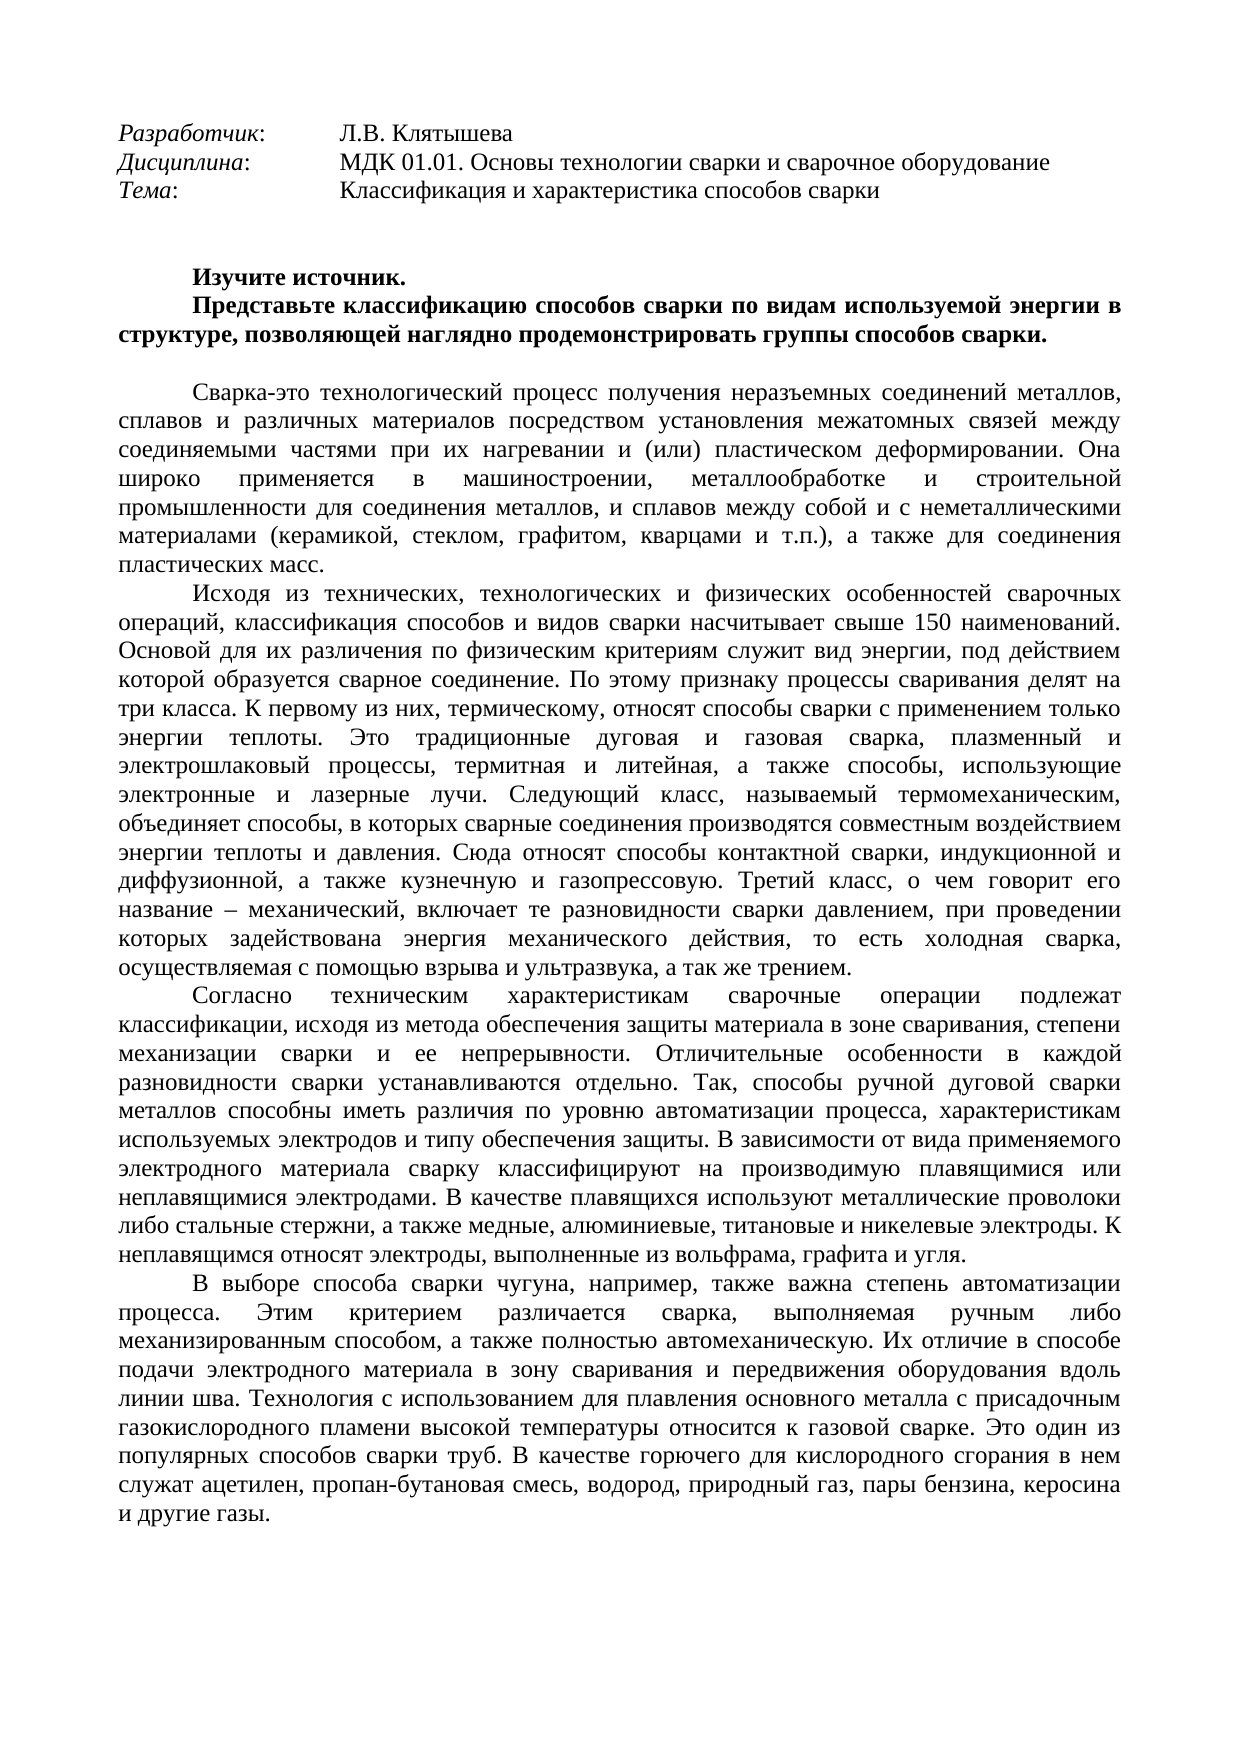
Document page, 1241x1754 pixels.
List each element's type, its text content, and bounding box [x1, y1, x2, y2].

text Дисциплина: МДК 01.01. Основы технологии сварки и сварочное оборудование [118, 147, 1122, 176]
text Согласно техническим характеристикам сварочные операции подлежат классификации, исходя из метода обеспечения защиты материала в зоне сваривания, степени механизации сварки и ее непрерывности. Отличительные особенности в каждой разновидности сварки устанавливаются отдельно. Так, способы ручной дуговой сварки металлов способны иметь различия по уровню автоматизации процесса, характеристикам используемых электродов и типу обеспечения защиты. В зависимости от вида применяемого электродного материала сварку классифицируют на производимую плавящимися или неплавящимися электродами. В качестве плавящихся используют металлические проволоки либо стальные стержни, а также медные, алюминиевые, титановые и никелевые электроды. К неплавящимся относят электроды, выполненные из вольфрама, графита и угля. [118, 981, 1122, 1268]
text Исходя из технических, технологических и физических особенностей сварочных операций, классификация способов и видов сварки насчитывает свыше 150 наименований. Основой для их различения по физическим критериям служит вид энергии, под действием которой образуется сварное соединение. По этому признаку процессы сваривания делят на три класса. К первому из них, термическому, относят способы сварки с применением только энергии теплоты. Это традиционные дуговая и газовая сварка, плазменный и электрошлаковый процессы, термитная и литейная, а также способы, использующие электронные и лазерные лучи. Следующий класс, называемый термомеханическим, объединяет способы, в которых сварные соединения производятся совместным воздействием энергии теплоты и давления. Сюда относят способы контактной сварки, индукционной и диффузионной, а также кузнечную и газопрессовую. Третий класс, о чем говорит его название – механический, включает те разновидности сварки давлением, при проведении которых задействована энергия механического действия, то есть холодная сварка, осуществляемая с помощью взрыва и ультразвука, а так же трением. [118, 578, 1122, 981]
text Разработчик: Л.В. Клятышева [118, 118, 1122, 147]
text В выборе способа сварки чугуна, например, также важна степень автоматизации процесса. Этим критерием различается сварка, выполняемая ручным либо механизированным способом, а также полностью автомеханическую. Их отличие в способе подачи электродного материала в зону сваривания и передвижения оборудования вдоль линии шва. Технология с использованием для плавления основного металла с присадочным газокислородного пламени высокой температуры относится к газовой сварке. Это один из популярных способов сварки труб. В качестве горючего для кислородного сгорания в нем служат ацетилен, пропан-бутановая смесь, водород, природный газ, пары бензина, керосина и другие газы. [118, 1268, 1122, 1527]
text Сварка-это технологический процесс получения неразъемных соединений металлов, сплавов и различных материалов посредством установления межатомных связей между соединяемыми частями при их нагревании и (или) пластическом деформировании. Она широко применяется в машиностроении, металлообработке и строительной промышленности для соединения металлов, и сплавов между собой и с неметаллическими материалами (керамикой, стеклом, графитом, кварцами и т.п.), а также для соединения пластических масс. [118, 377, 1122, 578]
text Изучите источник. [118, 262, 1122, 291]
text Представьте классификацию способов сварки по видам используемой энергии в структуре, позволяющей наглядно продемонстрировать группы способов сварки. [118, 291, 1122, 348]
text Тема: Классификация и характеристика способов сварки [118, 176, 1122, 204]
